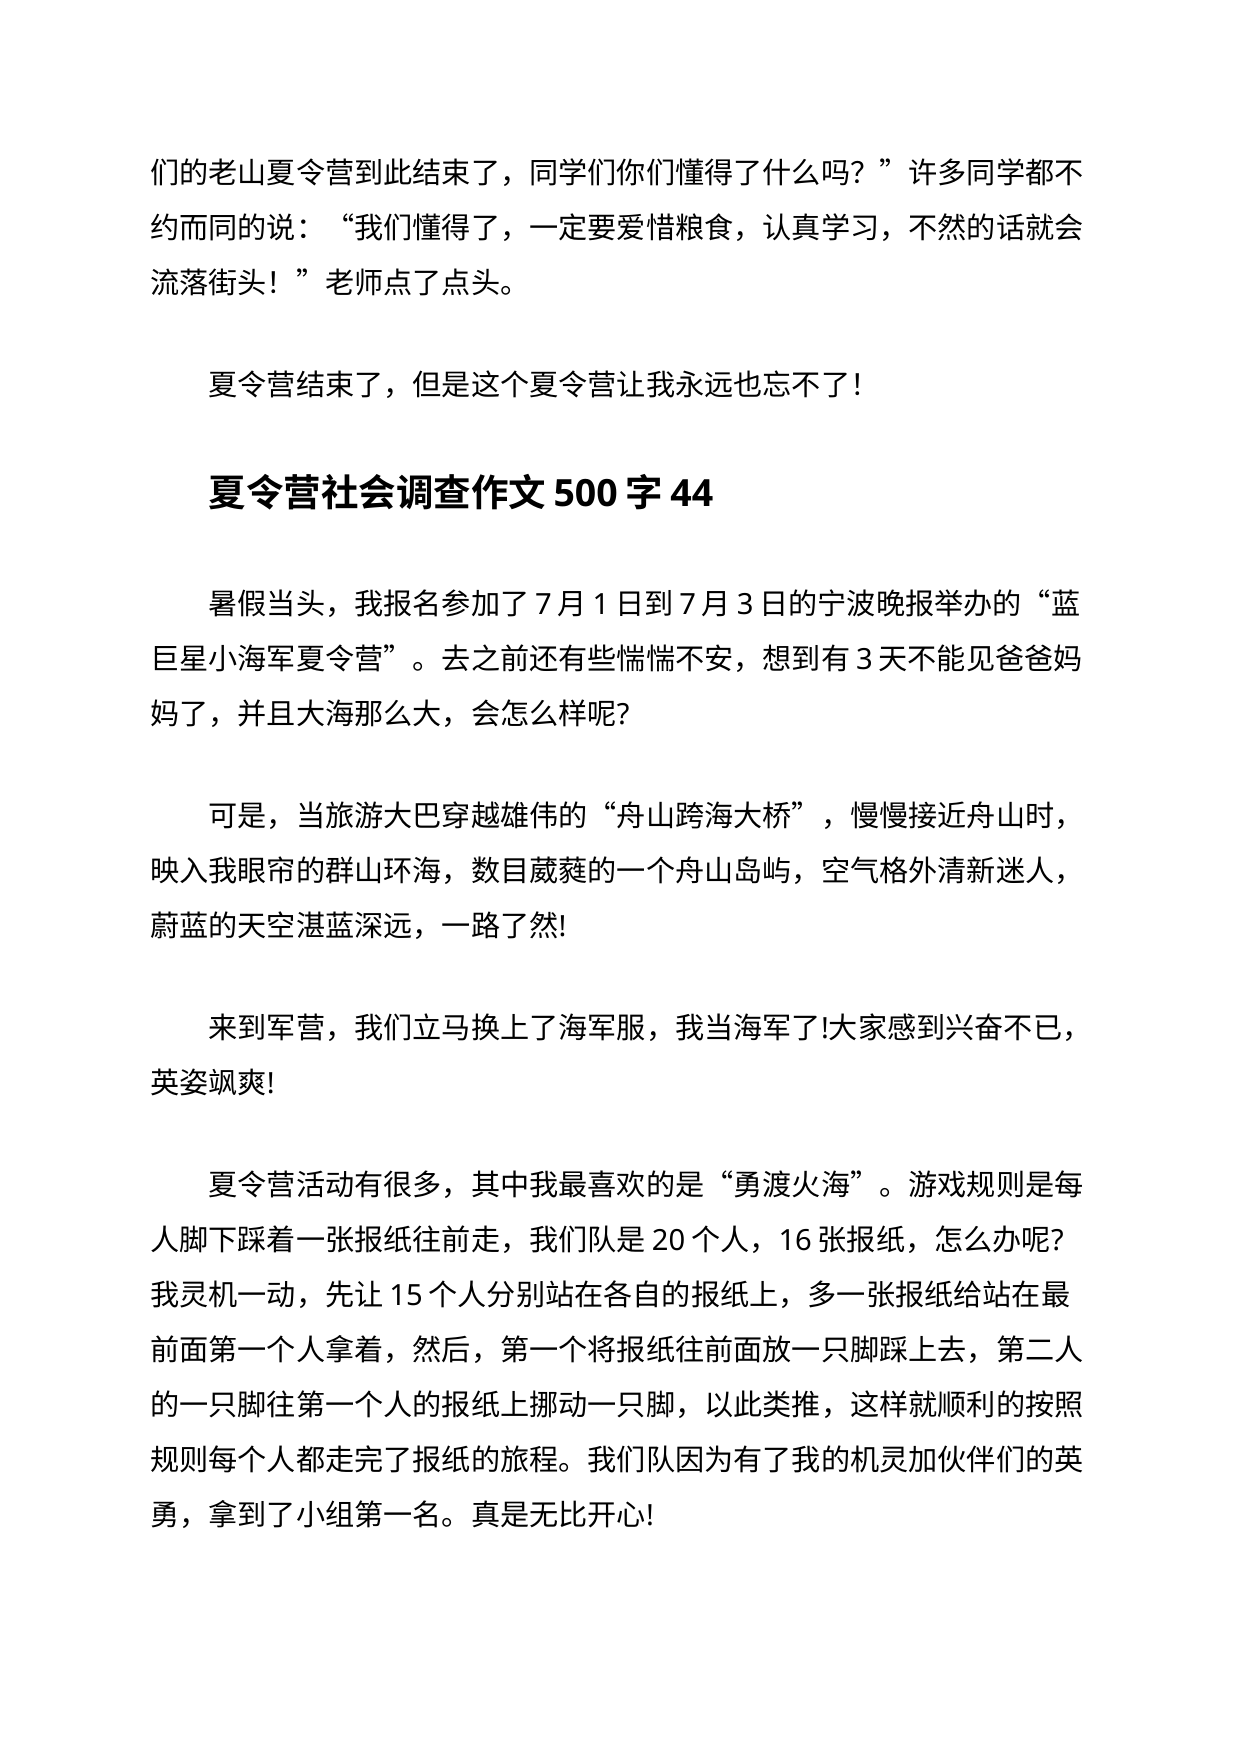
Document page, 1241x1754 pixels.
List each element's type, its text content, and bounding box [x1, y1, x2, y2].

text 夏令营结束了，但是这个夏令营让我永远也忘不了！ [150, 362, 1090, 404]
text 夏令营活动有很多，其中我最喜欢的是“勇渡火海”。游戏规则是每人脚下踩着一张报纸往前走，我们队是20个人，16张报纸，怎么办呢?我灵机一动，先让15个人分别站在各自的报纸上，多一张报纸给站在最前面第一个人拿着，然后，第一个将报纸往前面放一只脚踩上去，第二人的一只脚往第一个人的报纸上挪动一只脚，以此类推，这样就顺利的按照规则每个人都走完了报纸的旅程。我们队因为有了我的机灵加伙伴们的英勇，拿到了小组第一名。真是无比开心! [150, 1162, 1090, 1534]
text 暑假当头，我报名参加了7月1日到7月3日的宁波晚报举办的“蓝巨星小海军夏令营”。去之前还有些惴惴不安，想到有3天不能见爸爸妈妈了，并且大海那么大，会怎么样呢? [150, 581, 1090, 733]
text 来到军营，我们立马换上了海军服，我当海军了!大家感到兴奋不已，英姿飒爽! [150, 1005, 1090, 1102]
text 可是，当旅游大巴穿越雄伟的“舟山跨海大桥”，慢慢接近舟山时，映入我眼帘的群山环海，数目葳蕤的一个舟山岛屿，空气格外清新迷人，蔚蓝的天空湛蓝深远，一路了然! [150, 793, 1090, 945]
text 夏令营社会调查作文500字44 [150, 463, 1090, 518]
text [150, 150, 1090, 302]
